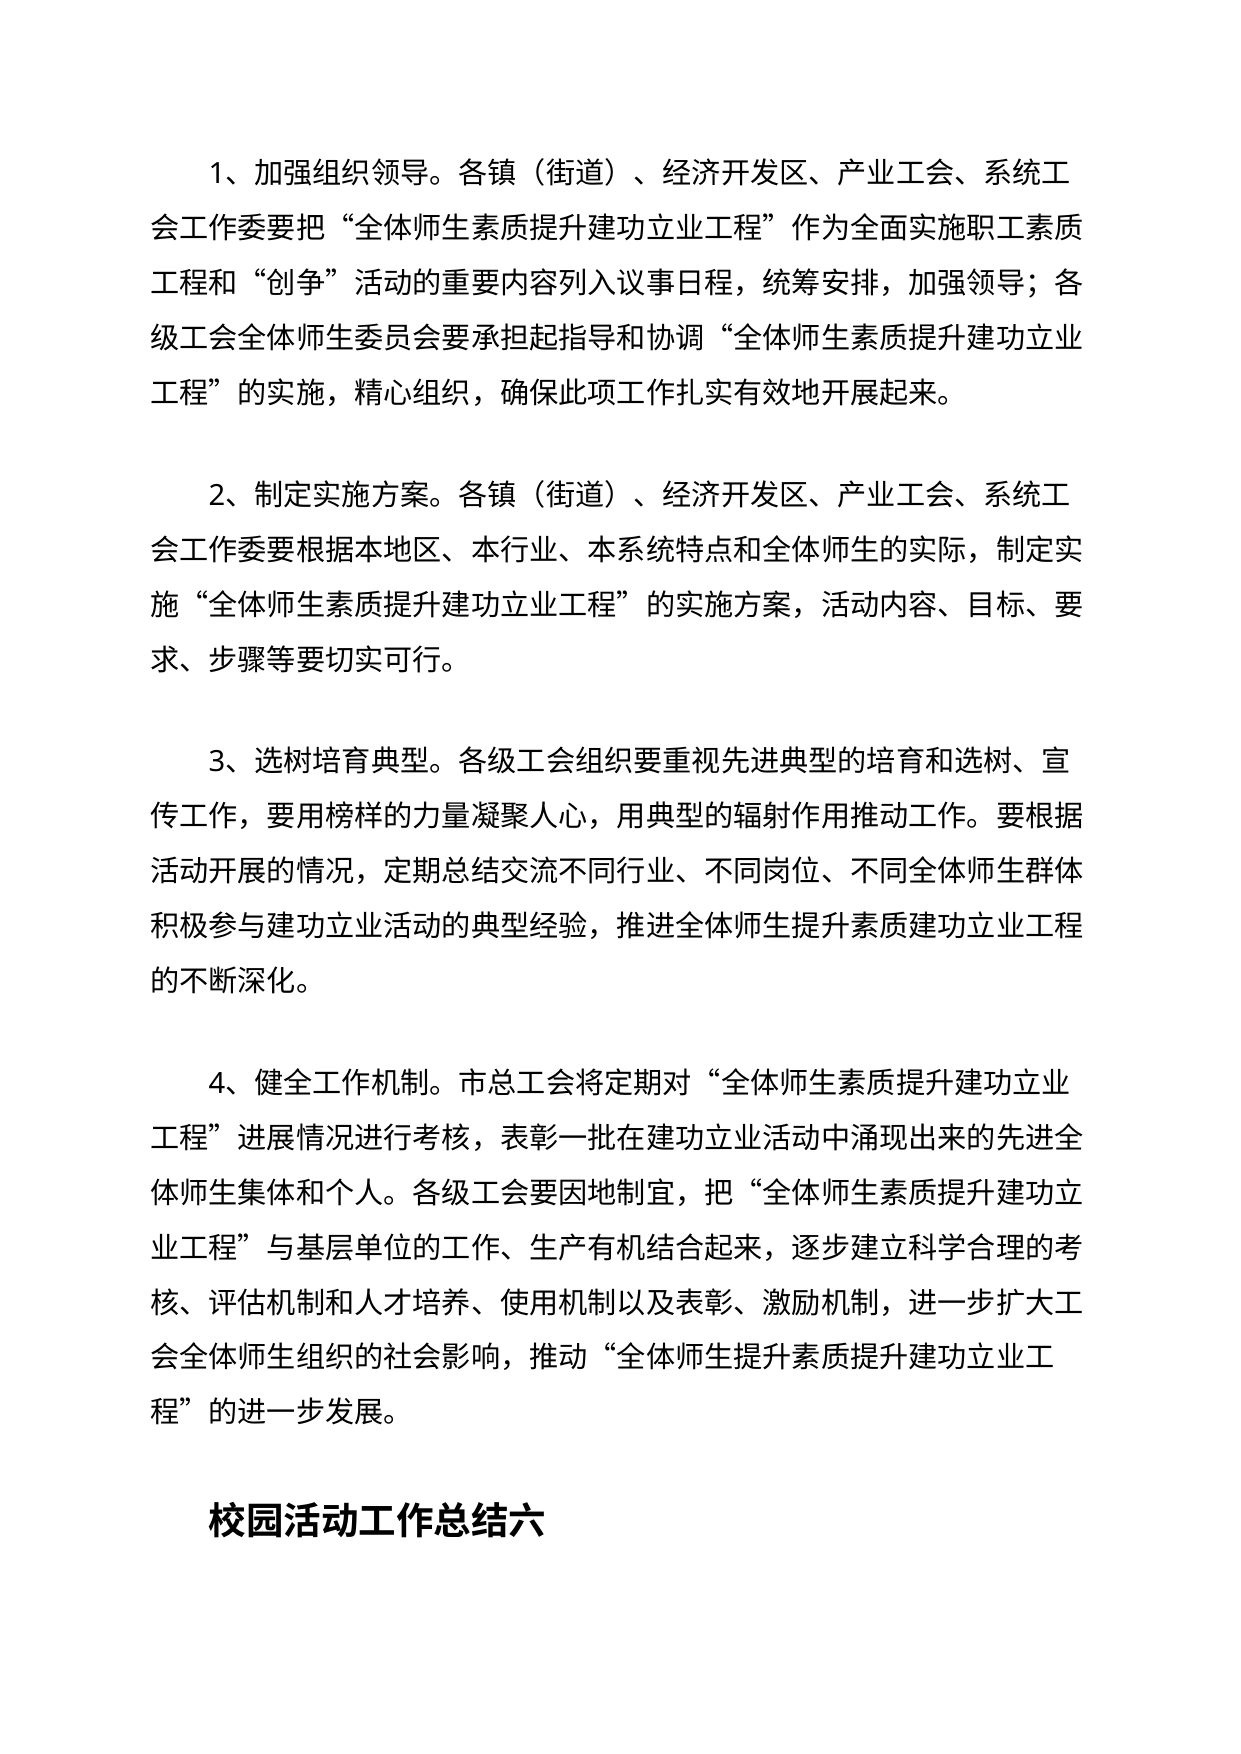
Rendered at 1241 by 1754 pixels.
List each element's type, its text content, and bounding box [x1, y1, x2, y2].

text 3、选树培育典型。各级工会组织要重视先进典型的培育和选树、宣传工作，要用榜样的力量凝聚人心，用典型的辐射作用推动工作。要根据活动开展的情况，定期总结交流不同行业、不同岗位、不同全体师生群体积极参与建功立业活动的典型经验，推进全体师生提升素质建功立业工程的不断深化。 [150, 738, 1090, 1000]
text 校园活动工作总结六 [150, 1491, 1090, 1545]
text 1、加强组织领导。各镇（街道）、经济开发区、产业工会、系统工会工作委要把“全体师生素质提升建功立业工程”作为全面实施职工素质工程和“创争”活动的重要内容列入议事日程，统筹安排，加强领导；各级工会全体师生委员会要承担起指导和协调“全体师生素质提升建功立业工程”的实施，精心组织，确保此项工作扎实有效地开展起来。 [150, 150, 1090, 412]
text 4、健全工作机制。市总工会将定期对“全体师生素质提升建功立业工程”进展情况进行考核，表彰一批在建功立业活动中涌现出来的先进全体师生集体和个人。各级工会要因地制宜，把“全体师生素质提升建功立业工程”与基层单位的工作、生产有机结合起来，逐步建立科学合理的考核、评估机制和人才培养、使用机制以及表彰、激励机制，进一步扩大工会全体师生组织的社会影响，推动“全体师生提升素质提升建功立业工程”的进一步发展。 [150, 1059, 1090, 1431]
text 2、制定实施方案。各镇（街道）、经济开发区、产业工会、系统工会工作委要根据本地区、本行业、本系统特点和全体师生的实际，制定实施“全体师生素质提升建功立业工程”的实施方案，活动内容、目标、要求、步骤等要切实可行。 [150, 471, 1090, 678]
